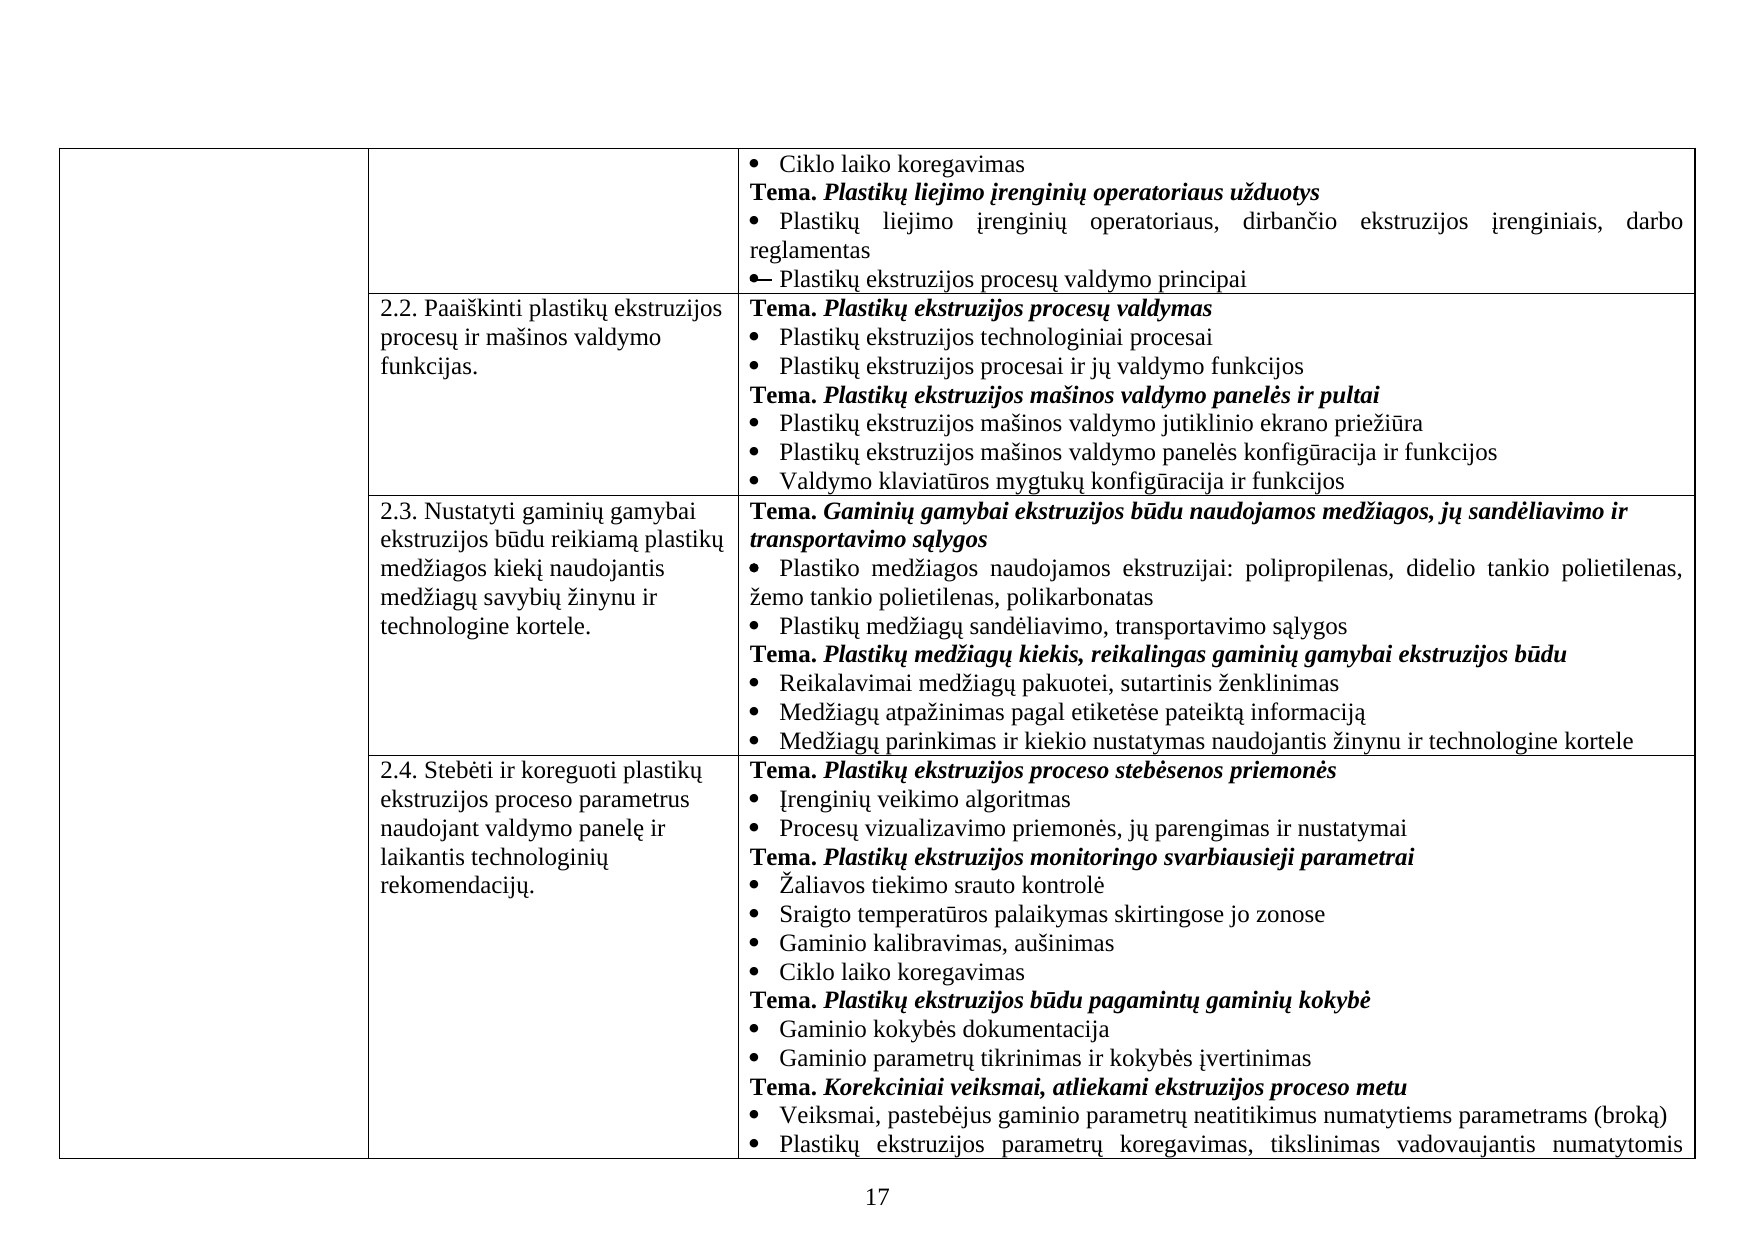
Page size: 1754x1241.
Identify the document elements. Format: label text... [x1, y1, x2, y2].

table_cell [369, 149, 738, 292]
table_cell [369, 756, 738, 1158]
table_cell Tema. Gaminių gamybai ekstruzijos būdu naudojamos medžiagos, jų sandėliavimo ir transportavimo sąlygos Plastiko medžiagos naudojamos ekstruzijai: polipropilenas, didelio tankio polietilenas, žemo tankio polietilenas, polikarbonatas Plastikų medžiagų sandėliavimo, transportavimo sąlygos Tema. Plastikų medžiagų kiekis, reikalingas gaminių gamybai ekstruzijos būdu Reikalavimai medžiagų pakuotei, sutartinis ženklinimas Medžiagų atpažinimas pagal etiketėse pateiktą informaciją Medžiagų parinkimas ir kiekio nustatymas naudojantis žinynu ir technologine kortele [739, 496, 1694, 754]
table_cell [739, 756, 1694, 1158]
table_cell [739, 149, 1694, 292]
table_cell 2.2. Paaiškinti plastikų ekstruzijos procesų ir mašinos valdymo funkcijas. [369, 294, 738, 495]
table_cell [60, 149, 368, 1158]
table_cell Tema. Plastikų ekstruzijos procesų valdymas Plastikų ekstruzijos technologiniai procesai Plastikų ekstruzijos procesai ir jų valdymo funkcijos Tema. Plastikų ekstruzijos mašinos valdymo panelės ir pultai Plastikų ekstruzijos mašinos valdymo jutiklinio ekrano priežiūra Plastikų ekstruzijos mašinos valdymo panelės konfigūracija ir funkcijos Valdymo klaviatūros mygtukų konfigūracija ir funkcijos [739, 294, 1694, 495]
table_cell 2.3. Nustatyti gaminių gamybai ekstruzijos būdu reikiamą plastikų medžiagos kiekį naudojantis medžiagų savybių žinynu ir technologine kortele. [369, 496, 738, 754]
